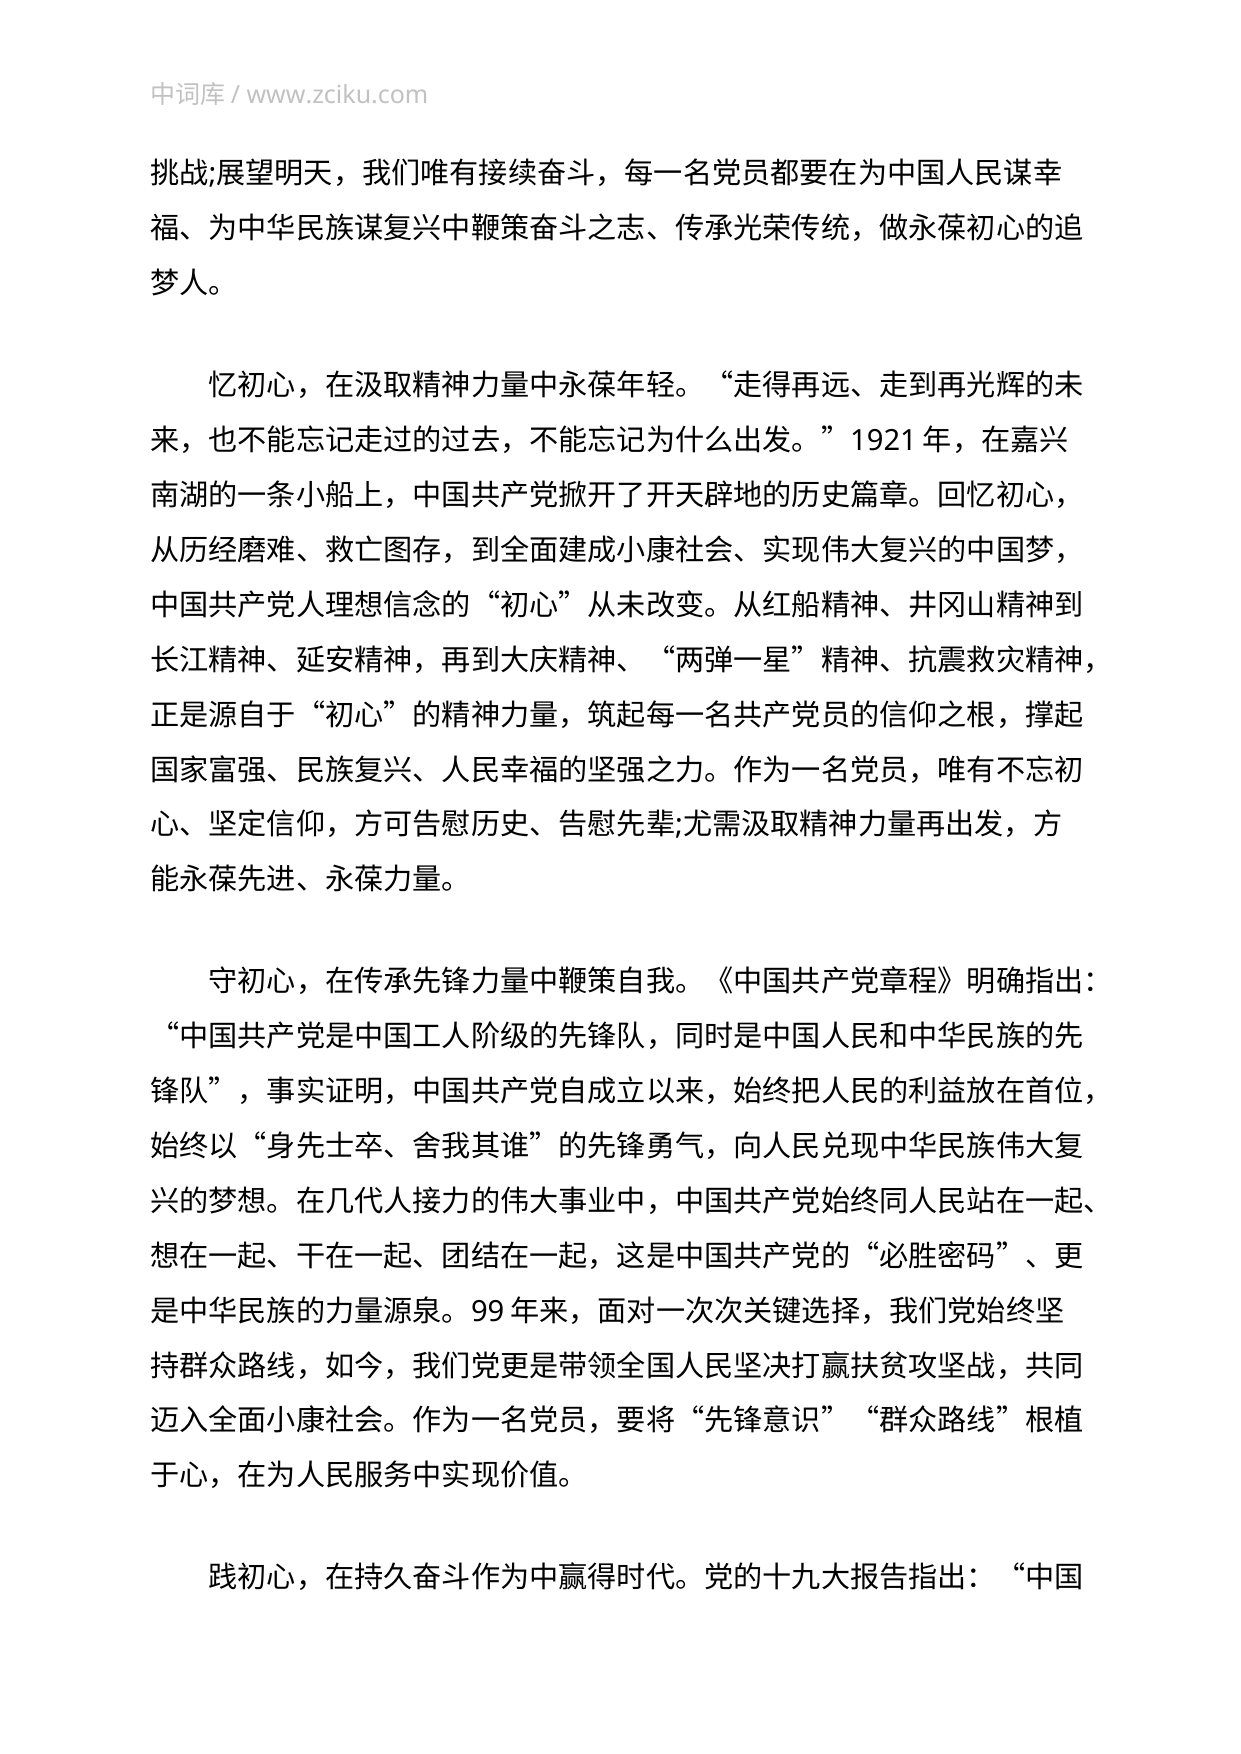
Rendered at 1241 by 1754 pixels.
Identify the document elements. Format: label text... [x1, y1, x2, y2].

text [150, 1554, 1090, 1596]
text 守初心，在传承先锋力量中鞭策自我。《中国共产党章程》明确指出：“中国共产党是中国工人阶级的先锋队，同时是中国人民和中华民族的先锋队”，事实证明，中国共产党自成立以来，始终把人民的利益放在首位，始终以“身先士卒、舍我其谁”的先锋勇气，向人民兑现中华民族伟大复兴的梦想。在几代人接力的伟大事业中，中国共产党始终同人民站在一起、想在一起、干在一起、团结在一起，这是中国共产党的“必胜密码”、更是中华民族的力量源泉。99年来，面对一次次关键选择，我们党始终坚持群众路线，如今，我们党更是带领全国人民坚决打赢扶贫攻坚战，共同迈入全面小康社会。作为一名党员，要将“先锋意识”“群众路线”根植于心，在为人民服务中实现价值。 [150, 958, 1090, 1494]
text 忆初心，在汲取精神力量中永葆年轻。“走得再远、走到再光辉的未来，也不能忘记走过的过去，不能忘记为什么出发。”1921年，在嘉兴南湖的一条小船上，中国共产党掀开了开天辟地的历史篇章。回忆初心，从历经磨难、救亡图存，到全面建成小康社会、实现伟大复兴的中国梦，中国共产党人理想信念的“初心”从未改变。从红船精神、井冈山精神到长江精神、延安精神，再到大庆精神、“两弹一星”精神、抗震救灾精神，正是源自于“初心”的精神力量，筑起每一名共产党员的信仰之根，撑起国家富强、民族复兴、人民幸福的坚强之力。作为一名党员，唯有不忘初心、坚定信仰，方可告慰历史、告慰先辈;尤需汲取精神力量再出发，方能永葆先进、永葆力量。 [150, 362, 1090, 898]
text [150, 150, 1090, 302]
